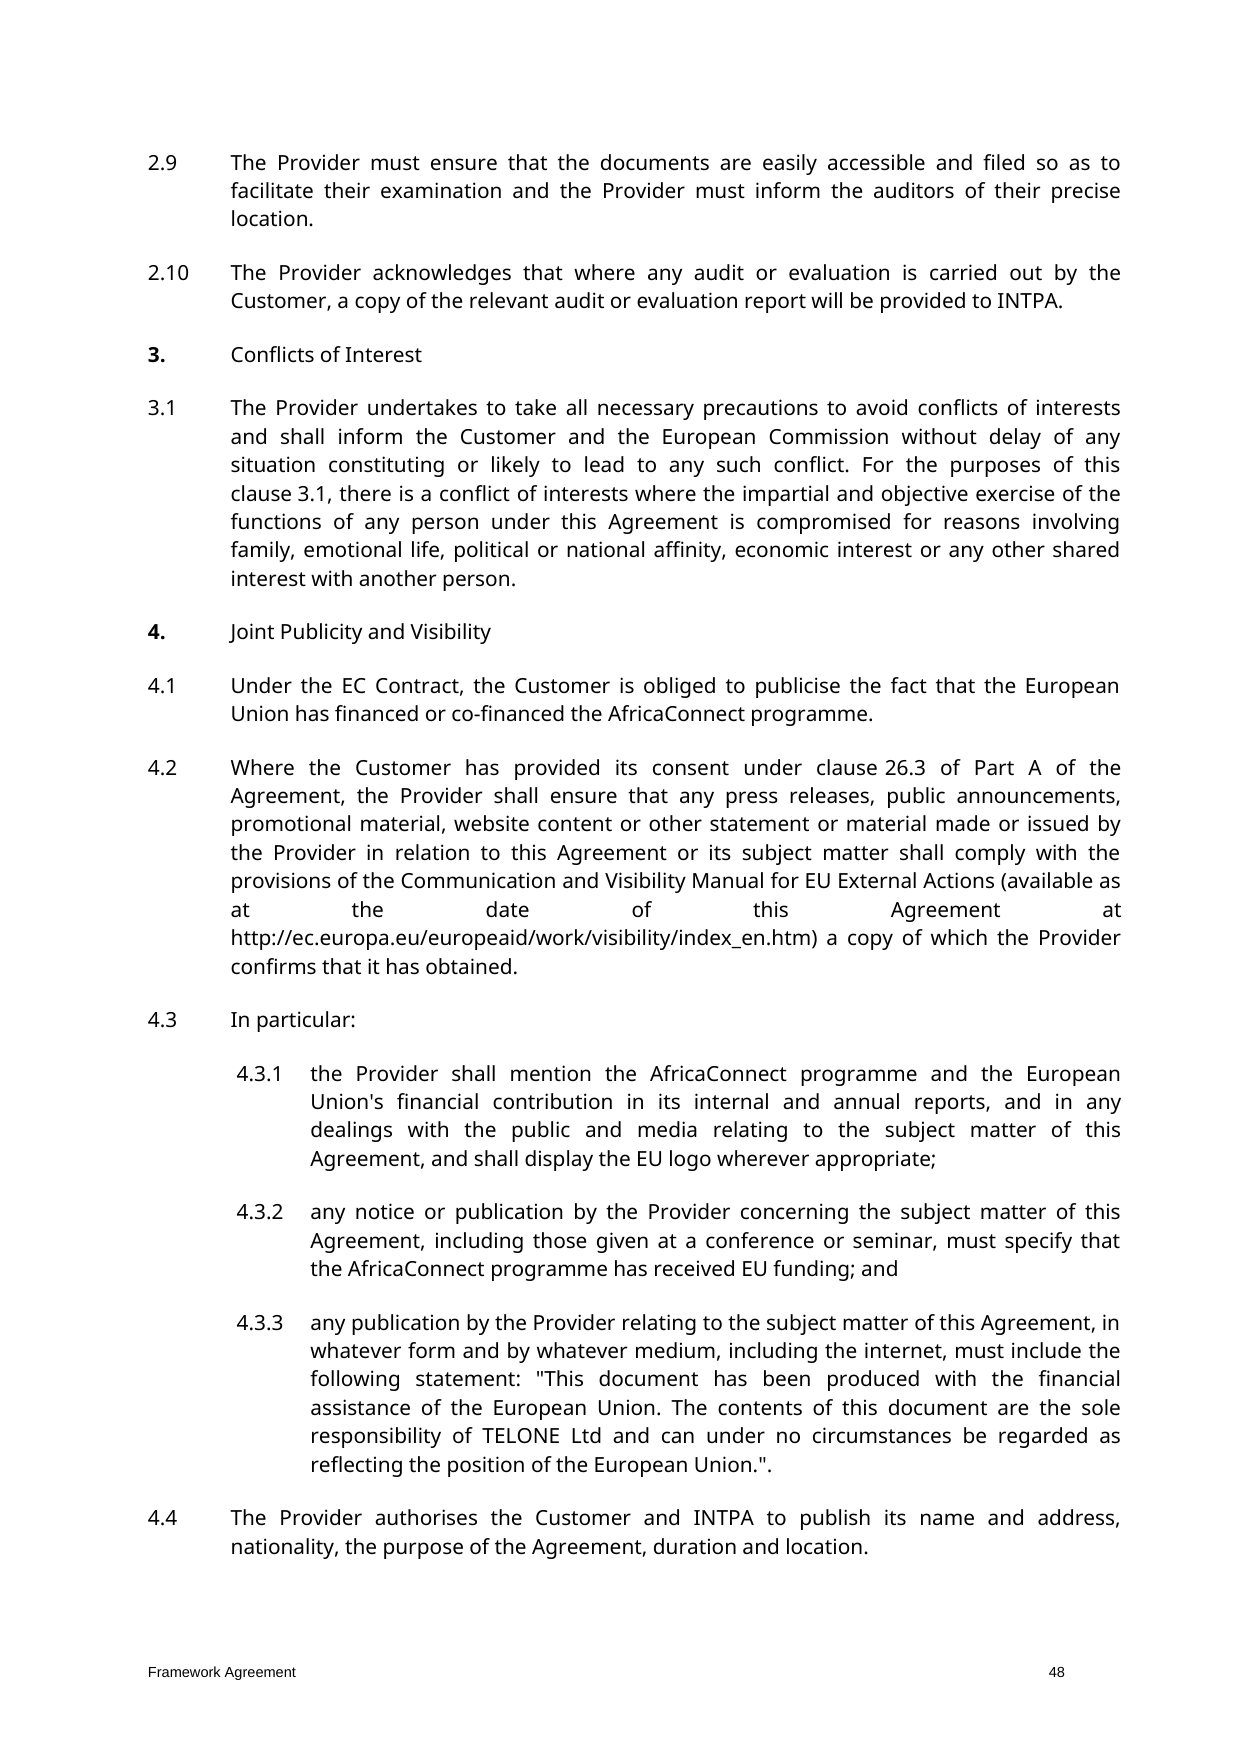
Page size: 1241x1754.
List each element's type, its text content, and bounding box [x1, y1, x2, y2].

text The Provider authorises the Customer and INTPA to publish its name and address, nationality, the purpose of the Agreement, duration and location. [148, 1503, 1122, 1560]
text Conflicts of Interest [148, 340, 1122, 368]
text Joint Publicity and Visibility [148, 617, 1122, 646]
text Under the EC Contract, the Customer is obliged to publicise the fact that the European Union has financed or co-financed the AfricaConnect programme. [148, 671, 1122, 728]
text The Provider undertakes to take all necessary precautions to avoid conflicts of interests and shall inform the Customer and the European Commission without delay of any situation constituting or likely to lead to any such conflict. For the purposes of this clause 3.1, there is a conflict of interests where the impartial and objective exercise of the functions of any person under this Agreement is compromised for reasons involving family, emotional life, political or national affinity, economic interest or any other shared interest with another person. [148, 393, 1122, 592]
text In particular: [148, 1005, 1122, 1034]
text The Provider acknowledges that where any audit or evaluation is carried out by the Customer, a copy of the relevant audit or evaluation report will be provided to INTPA. [148, 258, 1122, 315]
text any publication by the Provider relating to the subject matter of this Agreement, in whatever form and by whatever medium, including the internet, must include the following statement: "This document has been produced with the financial assistance of the European Union. The contents of this document are the sole responsibility of TELONE Ltd and can under no circumstances be regarded as reflecting the position of the European Union.". [236, 1308, 1122, 1478]
text the Provider shall mention the AfricaConnect programme and the European Union's financial contribution in its internal and annual reports, and in any dealings with the public and media relating to the subject matter of this Agreement, and shall display the EU logo wherever appropriate; [236, 1059, 1122, 1172]
text any notice or publication by the Provider concerning the subject matter of this Agreement, including those given at a conference or seminar, must specify that the AfricaConnect programme has received EU funding; and [236, 1197, 1122, 1283]
text Where the Customer has provided its consent under clause 26.3 of Part A of the Agreement, the Provider shall ensure that any press releases, public announcements, promotional material, website content or other statement or material made or issued by the Provider in relation to this Agreement or its subject matter shall comply with the provisions of the Communication and Visibility Manual for EU External Actions (available as at the date of this Agreement at http://ec.europa.eu/europeaid/work/visibility/index_en.htm) a copy of which the Provider confirms that it has obtained. [148, 753, 1122, 980]
text The Provider must ensure that the documents are easily accessible and filed so as to facilitate their examination and the Provider must inform the auditors of their precise location. [148, 148, 1122, 233]
